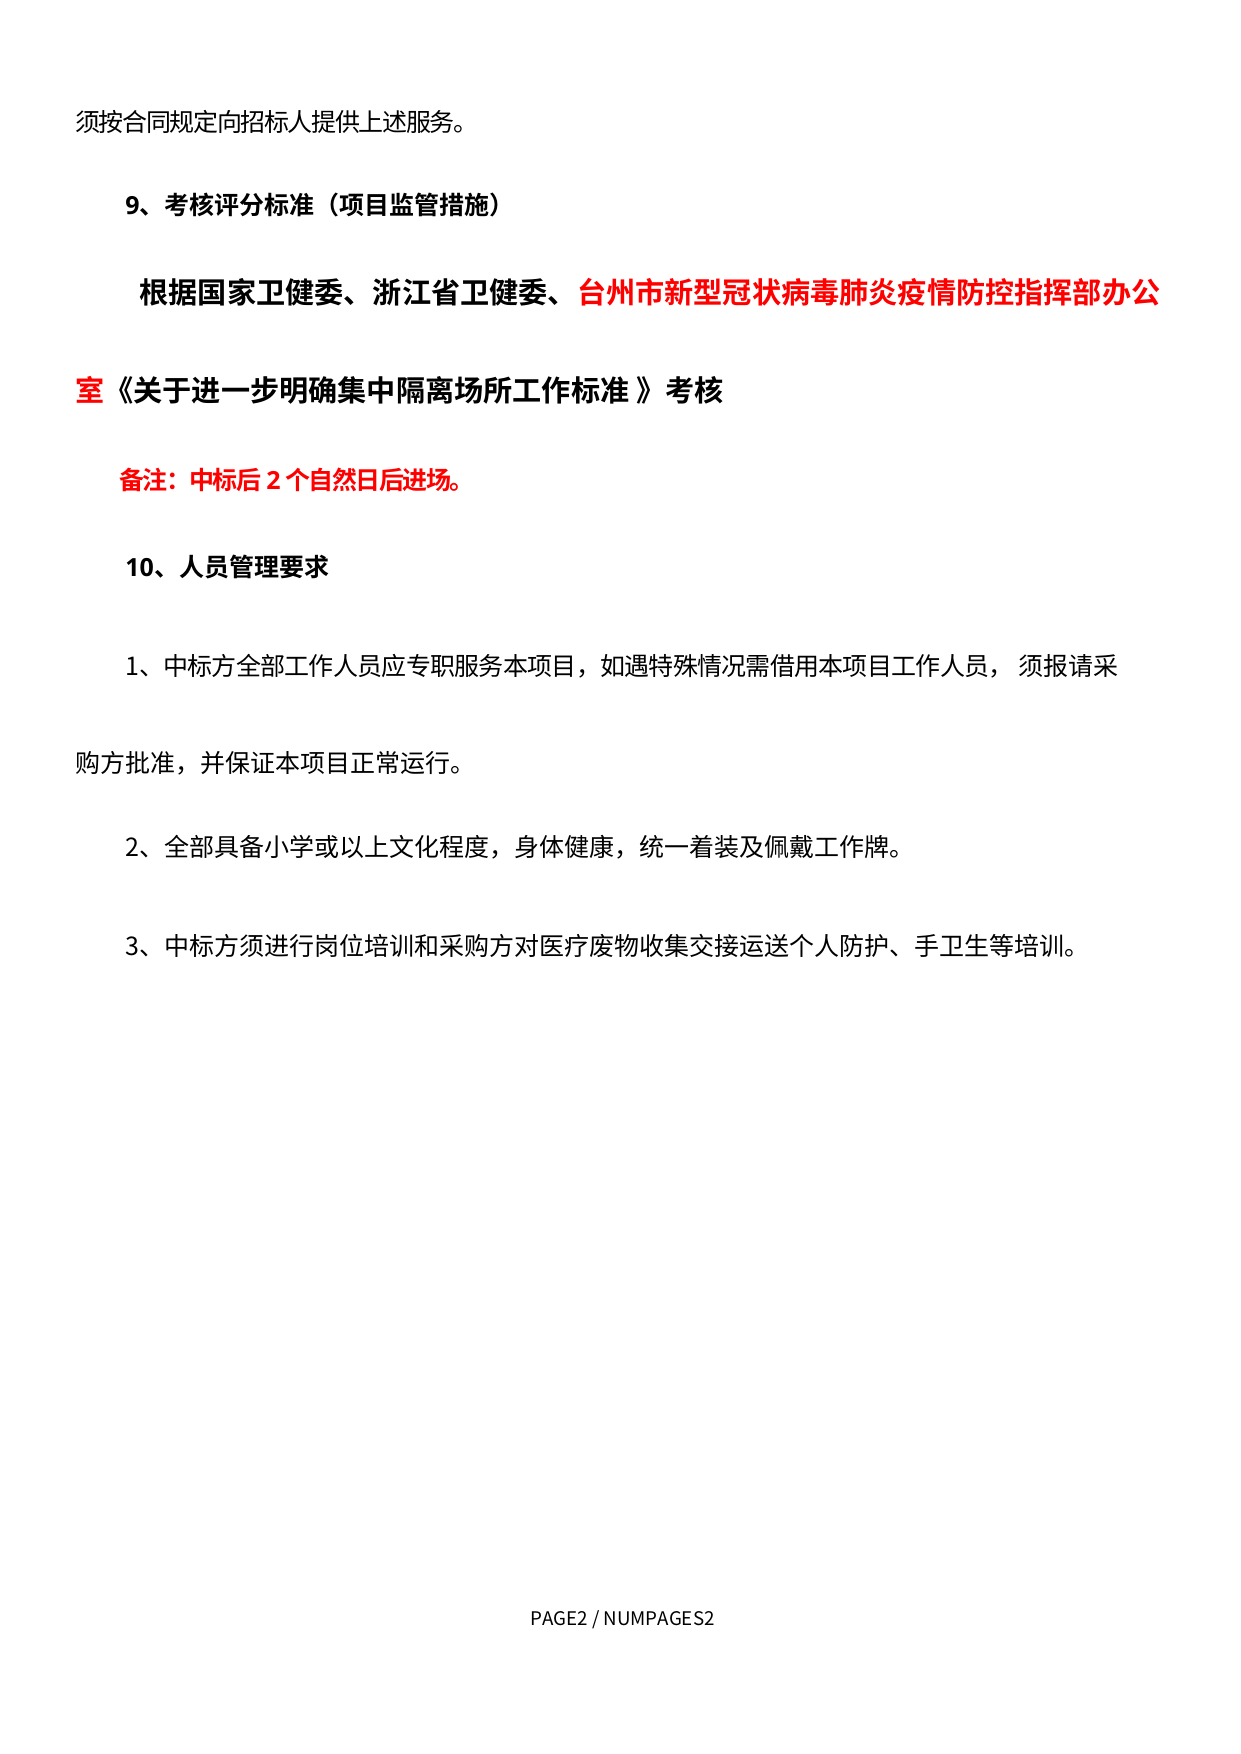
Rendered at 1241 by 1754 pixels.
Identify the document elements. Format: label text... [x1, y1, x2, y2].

text 1、中标方全部工作人员应专职服务本项目，如遇特殊情况需借用本项目工作人员， 须报请采购方批准，并保证本项目正常运行。 [75, 632, 1124, 794]
subtitle 10、人员管理要求 [75, 533, 1165, 598]
subtitle 备注：中标后2个自然日后进场。 [75, 446, 1165, 511]
text 2、全部具备小学或以上文化程度，身体健康，统一着装及佩戴工作牌。 [75, 813, 1165, 878]
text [75, 88, 1124, 153]
subtitle 9、考核评分标准（项目监管措施） [75, 171, 1165, 236]
text 3、中标方须进行岗位培训和采购方对医疗废物收集交接运送个人防护、手卫生等培训。 [75, 912, 1111, 977]
subtitle 根据国家卫健委、浙江省卫健委、台州市新型冠状病毒肺炎疫情防控指挥部办公室《关于进一步明确集中隔离场所工作标准 》考核 [75, 258, 1165, 421]
